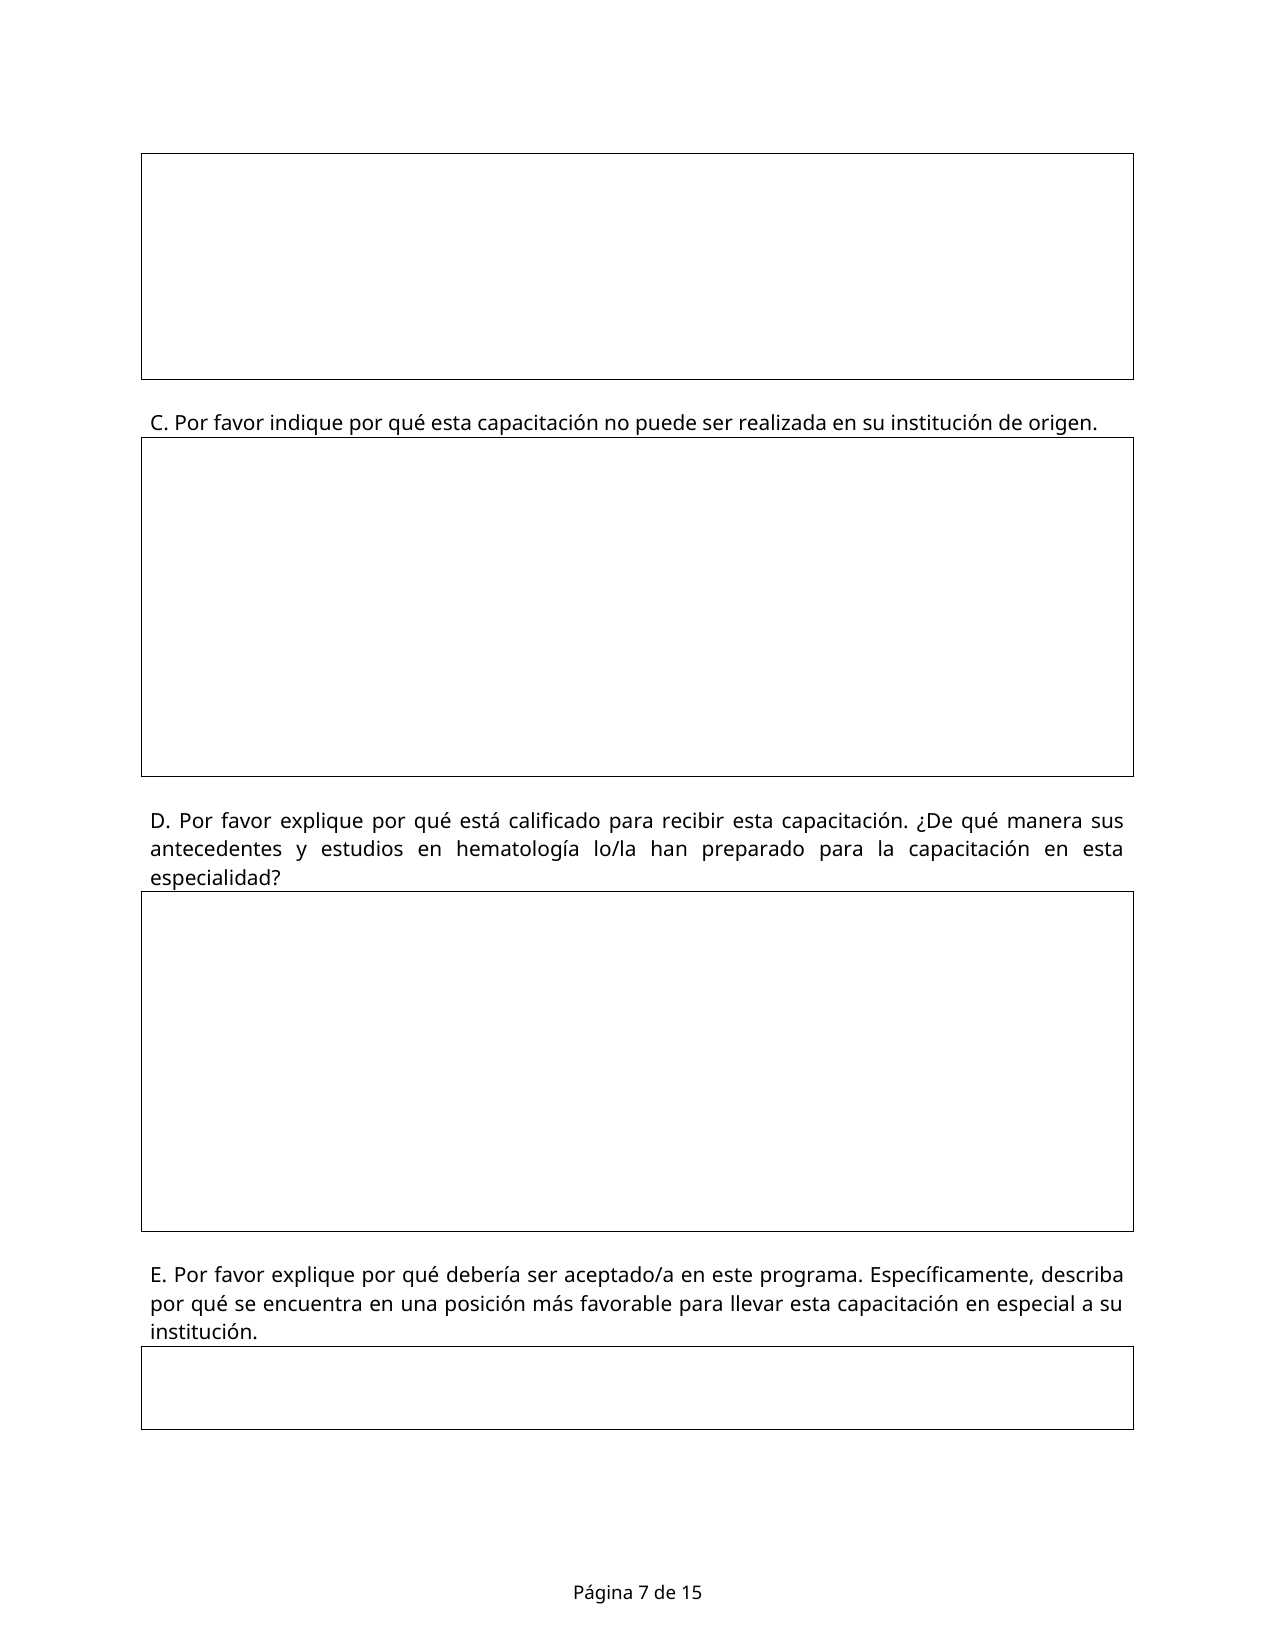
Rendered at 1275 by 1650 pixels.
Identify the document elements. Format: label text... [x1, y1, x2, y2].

text C. Por favor indique por qué esta capacitación no puede ser realizada en su institución de origen. [150, 408, 1125, 437]
text D. Por favor explique por qué está calificado para recibir esta capacitación. ¿De qué manera sus antecedentes y estudios en hematología lo/la han preparado para la capacitación en esta especialidad? [150, 806, 1125, 891]
text E. Por favor explique por qué debería ser aceptado/a en este programa. Específicamente, describa por qué se encuentra en una posición más favorable para llevar esta capacitación en especial a su institución. [150, 1260, 1125, 1346]
